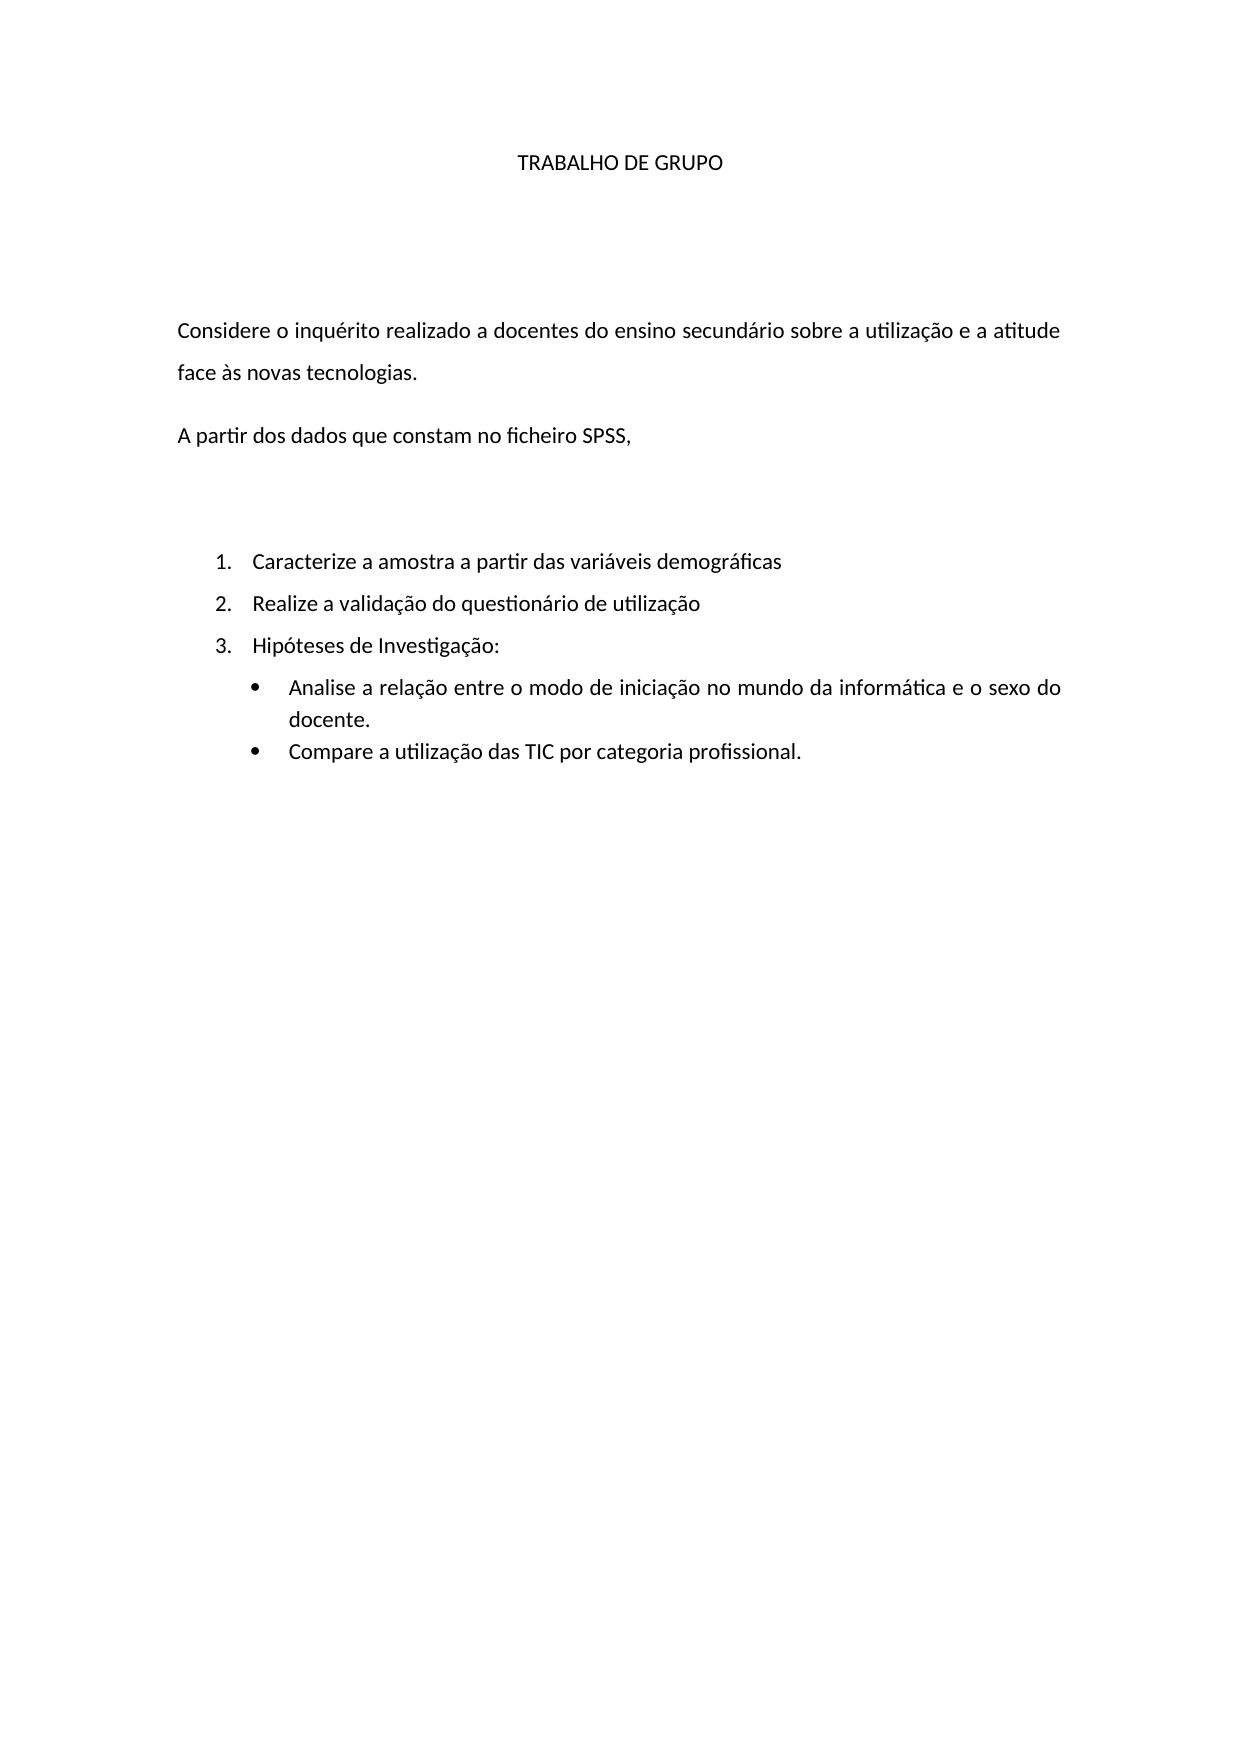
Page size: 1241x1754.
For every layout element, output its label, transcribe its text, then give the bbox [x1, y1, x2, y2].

list Analise a relação entre o modo de iniciação no mundo da informática e o sexo do docente. [251, 673, 1063, 733]
text Considere o inquérito realizado a docentes do ensino secundário sobre a utilização e a atitude face às novas tecnologias. [177, 316, 1063, 386]
list Caracterize a amostra a partir das variáveis demográficas [215, 547, 1063, 575]
list Realize a validação do questionário de utilização [215, 589, 1063, 617]
text A partir dos dados que constam no ficheiro SPSS, [177, 421, 1063, 449]
text TRABALHO DE GRUPO [177, 148, 1063, 176]
list Compare a utilização das TIC por categoria profissional. [251, 737, 1063, 765]
list Hipóteses de Investigação: [215, 631, 1063, 659]
